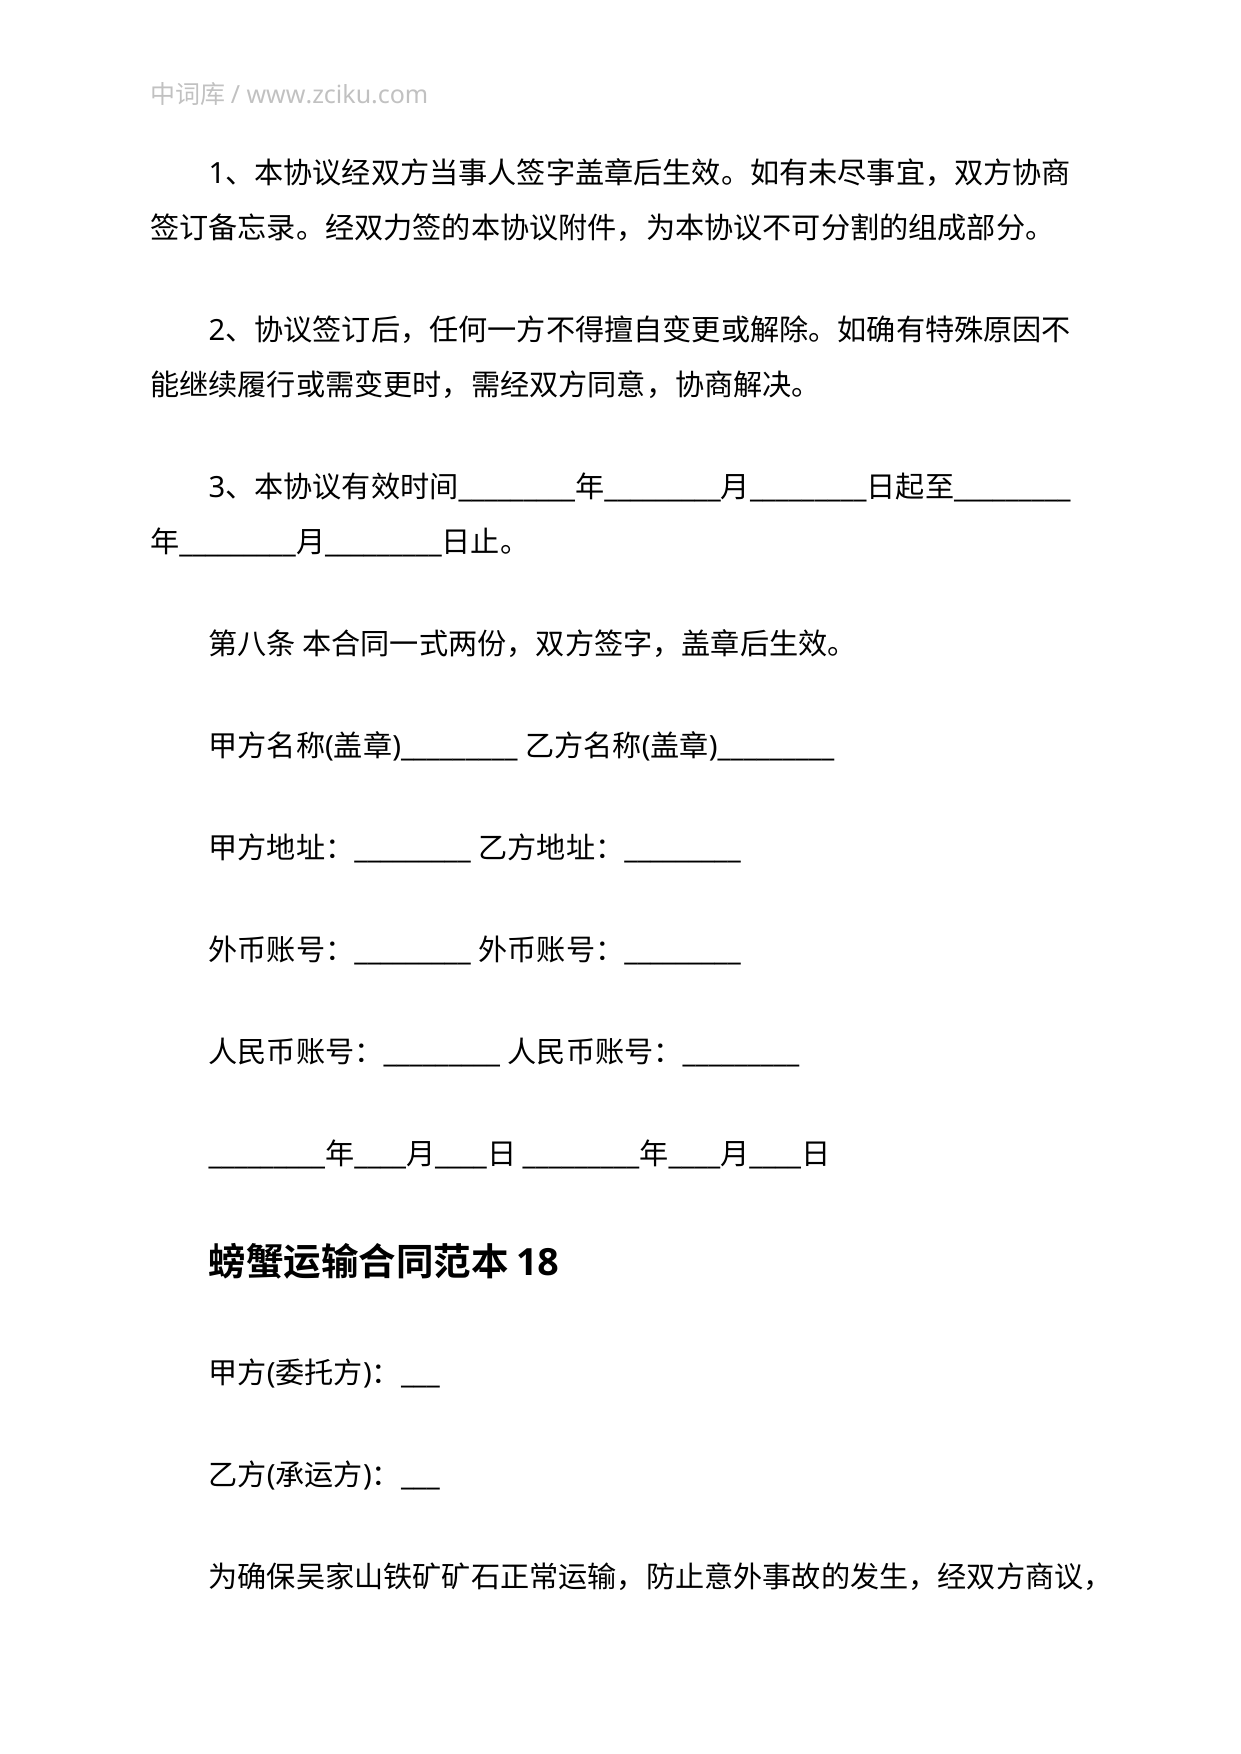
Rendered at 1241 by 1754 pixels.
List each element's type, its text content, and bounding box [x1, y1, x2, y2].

text 人民币账号：_________ 人民币账号：_________ [150, 1028, 1090, 1071]
text 甲方名称(盖章)_________ 乙方名称(盖章)_________ [150, 722, 1090, 765]
text 外币账号：_________ 外币账号：_________ [150, 926, 1090, 969]
text 乙方(承运方)：___ [150, 1452, 1090, 1494]
text 第八条 本合同一式两份，双方签字，盖章后生效。 [150, 621, 1090, 663]
text 2、协议签订后，任何一方不得擅自变更或解除。如确有特殊原因不能继续履行或需变更时，需经双方同意，协商解决。 [150, 307, 1090, 404]
text _________年____月____日 _________年____月____日 [150, 1130, 1090, 1173]
text 螃蟹运输合同范本18 [150, 1232, 1090, 1287]
text 1、本协议经双方当事人签字盖章后生效。如有未尽事宜，双方协商签订备忘录。经双力签的本协议附件，为本协议不可分割的组成部分。 [150, 150, 1090, 247]
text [150, 1554, 1090, 1596]
text 甲方地址：_________ 乙方地址：_________ [150, 824, 1090, 867]
text 3、本协议有效时间_________年_________月_________日起至_________年_________月_________日止。 [150, 463, 1090, 561]
text 甲方(委托方)：___ [150, 1350, 1090, 1392]
